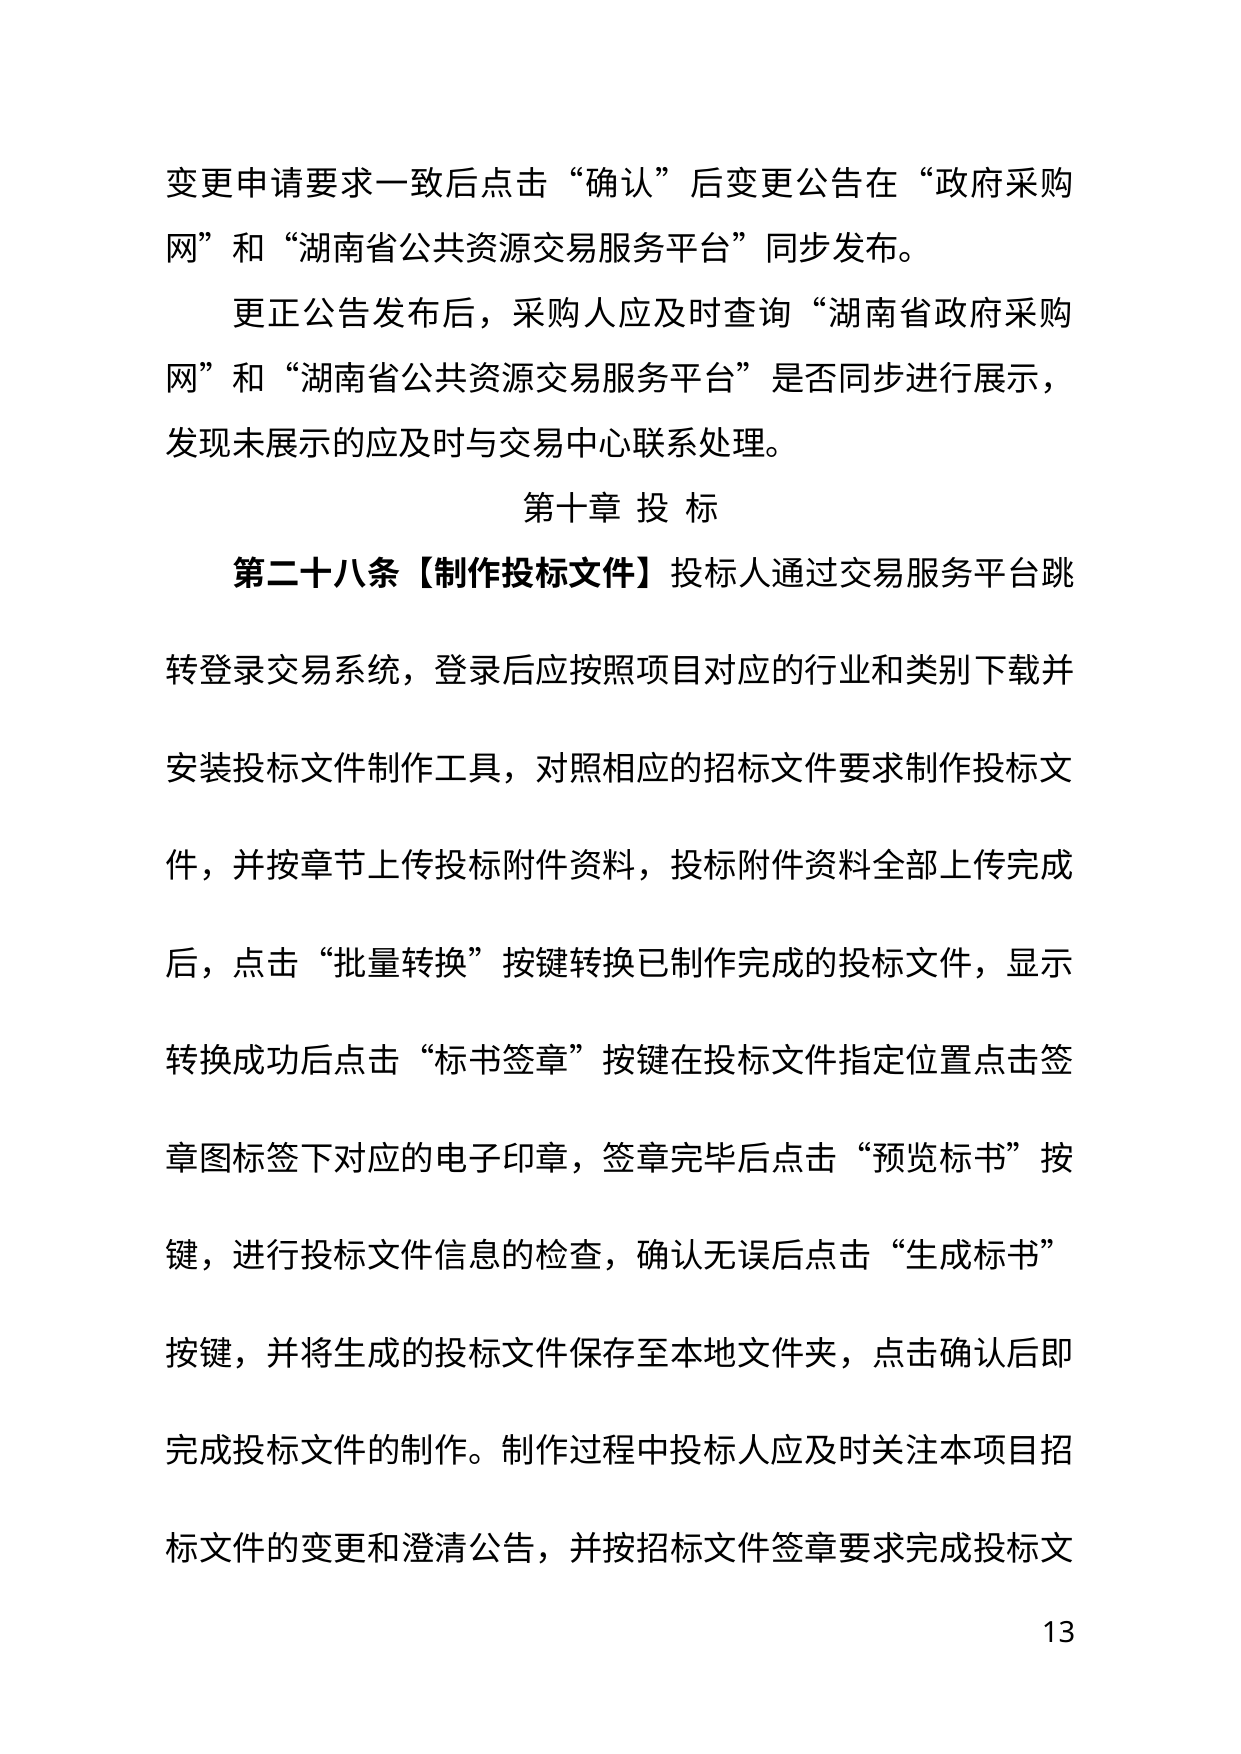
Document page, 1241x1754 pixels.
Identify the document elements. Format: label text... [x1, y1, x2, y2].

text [165, 538, 1075, 1578]
text 更正公告发布后，采购人应及时查询“湖南省政府采购网”和“湖南省公共资源交易服务平台”是否同步进行展示，发现未展示的应及时与交易中心联系处理。 [165, 278, 1075, 473]
text 第十章 投 标 [165, 473, 1075, 538]
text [165, 148, 1075, 278]
